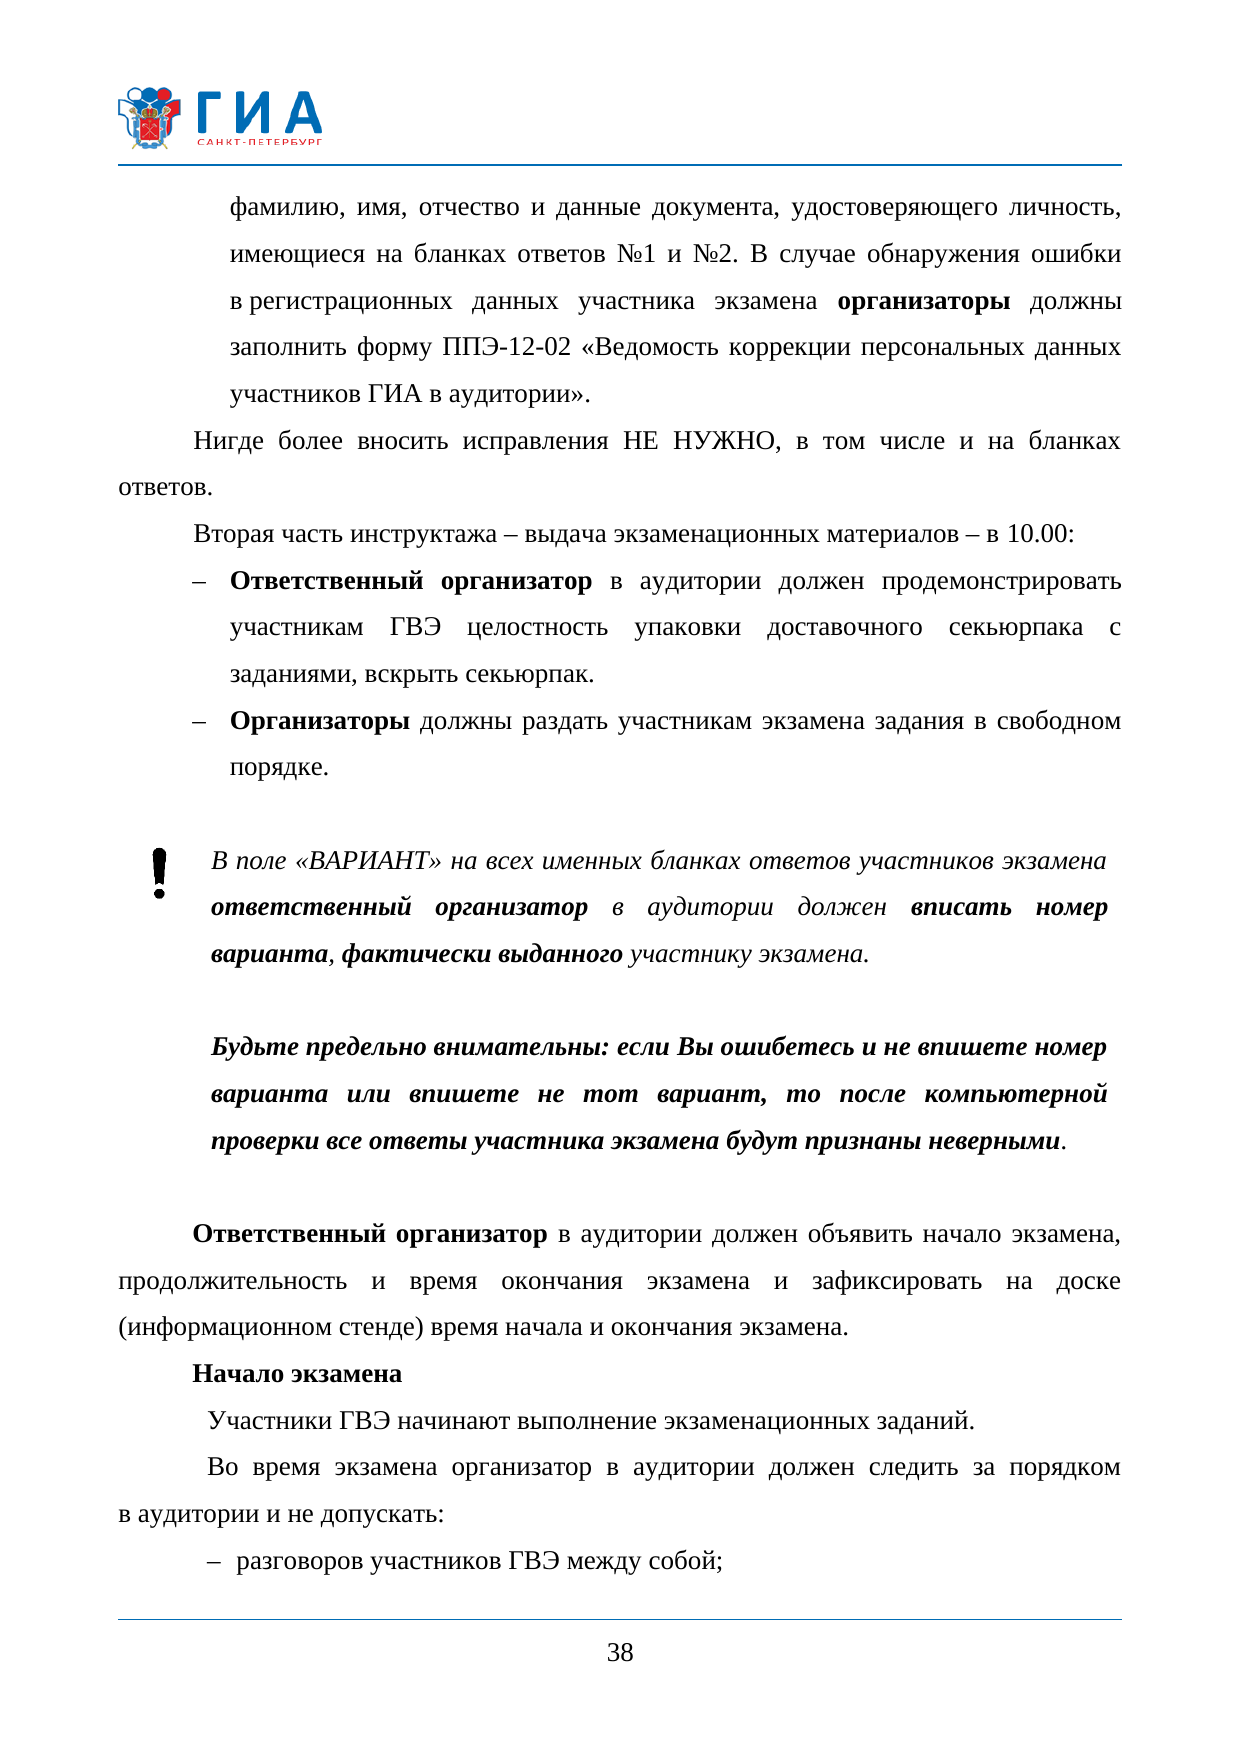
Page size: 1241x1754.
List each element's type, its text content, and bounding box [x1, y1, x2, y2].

picture [129, 843, 189, 903]
picture [118, 73, 322, 163]
list Организаторы должны раздать участникам экзамена задания в свободном порядке. [192, 704, 1122, 782]
table_header [118, 844, 199, 1171]
list Ответственный организатор в аудитории должен продемонстрировать участникам ГВЭ целостность упаковки доставочного секьюрпака с заданиями, вскрыть секьюрпак. [192, 564, 1122, 688]
table_header В поле «ВАРИАНТ» на всех именных бланках ответов участников экзамена ответственный организатор в аудитории должен вписать номер варианта, фактически выданного участнику экзамена. Будьте предельно внимательны: если Вы ошибетесь и не впишете номер варианта или впишете не тот вариант, то после компьютерной проверки все ответы участника экзамена будут признаны неверными. [200, 844, 1122, 1171]
list разговоров участников ГВЭ между собой; [118, 1544, 1122, 1575]
text Участники ГВЭ начинают выполнение экзаменационных заданий. [118, 1404, 1122, 1435]
text Начало экзамена [118, 1357, 1122, 1388]
text Вторая часть инструктажа – выдача экзаменационных материалов – в 10.00: [193, 517, 1122, 548]
text Нигде более вносить исправления НЕ НУЖНО, в том числе и на бланках ответов. [118, 424, 1122, 502]
text Во время экзамена организатор в аудитории должен следить за порядком в аудитории и не допускать: [118, 1451, 1122, 1528]
text Ответственный организатор в аудитории должен объявить начало экзамена, продолжительность и время окончания экзамена и зафиксировать на доске (информационном стенде) время начала и окончания экзамена. [118, 1217, 1122, 1342]
